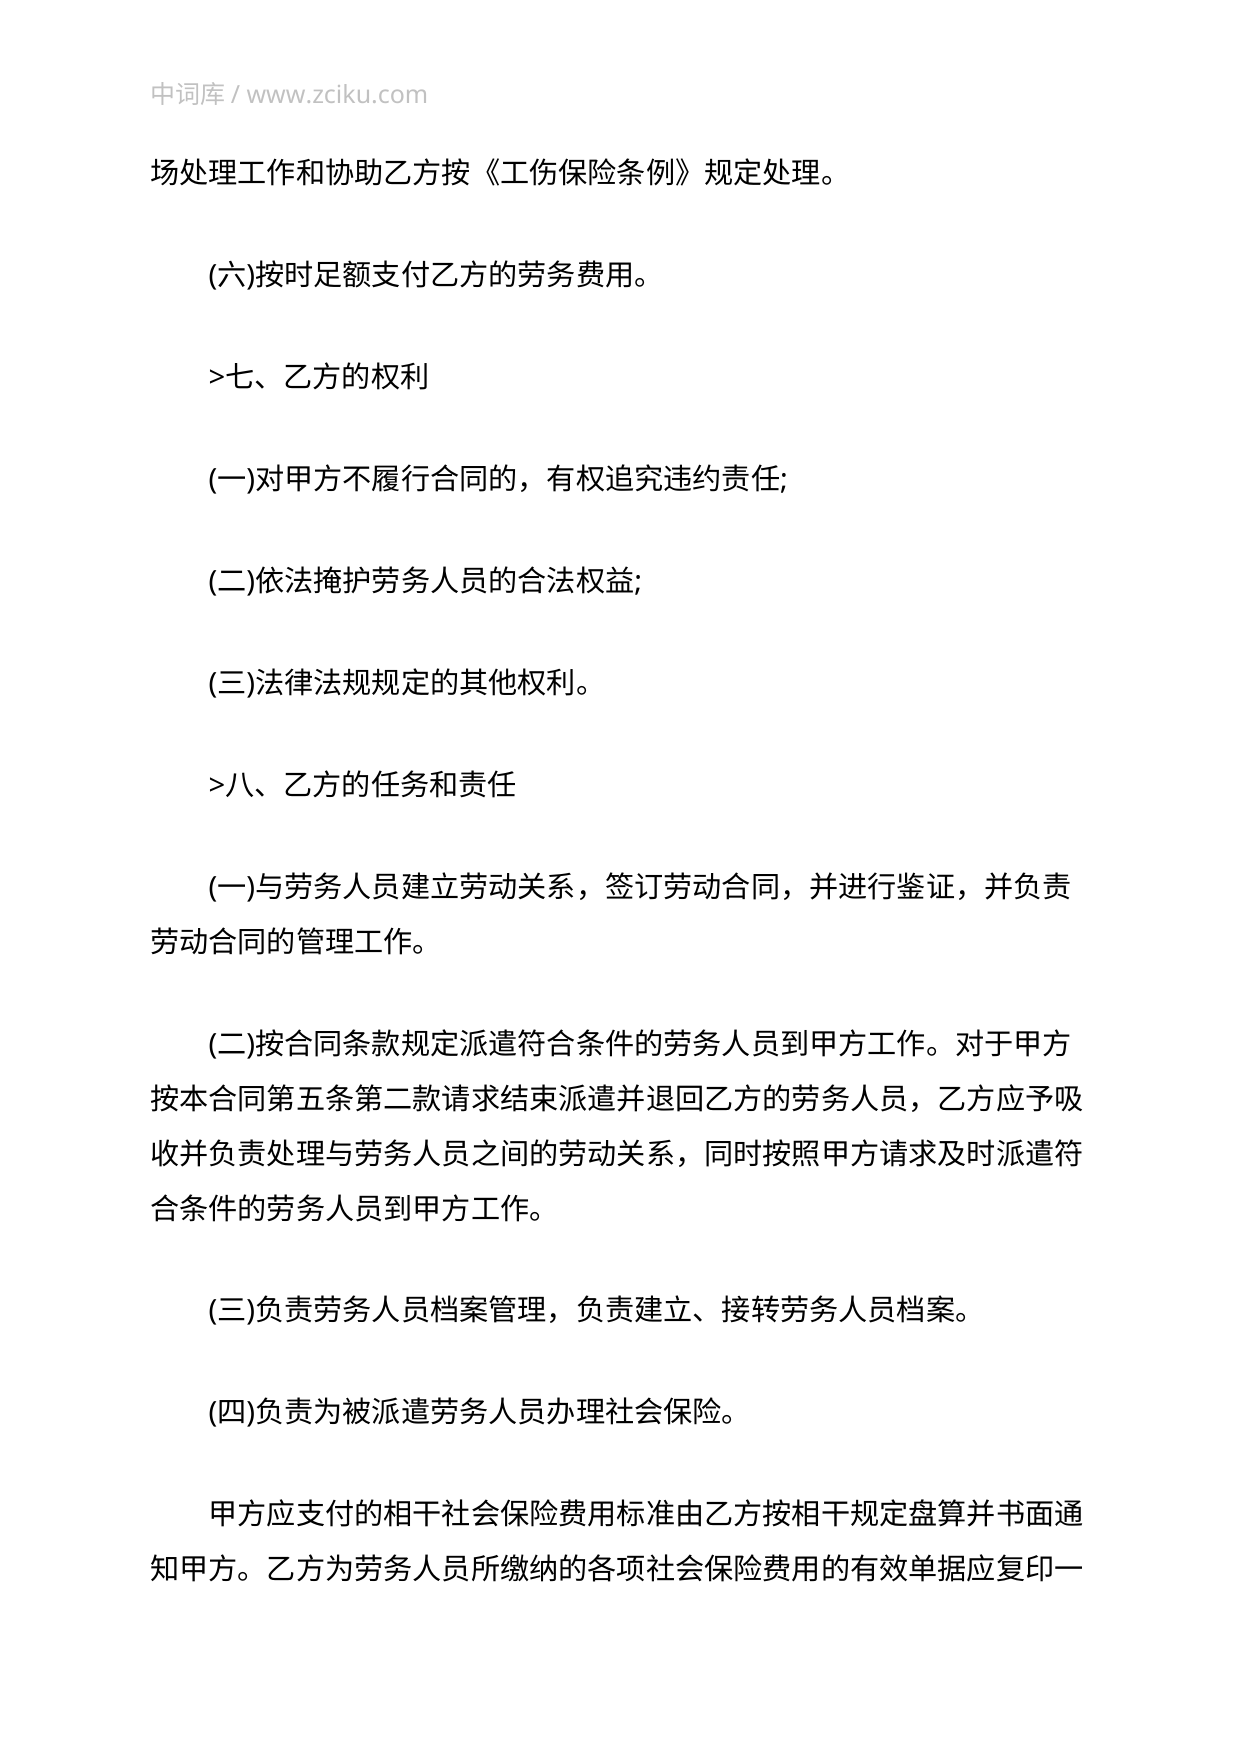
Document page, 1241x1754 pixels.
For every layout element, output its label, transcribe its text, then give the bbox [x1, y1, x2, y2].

text >七、乙方的权利 [150, 354, 1090, 396]
text (四)负责为被派遣劳务人员办理社会保险。 [150, 1389, 1090, 1431]
text (六)按时足额支付乙方的劳务费用。 [150, 252, 1090, 294]
text (一)与劳务人员建立劳动关系，签订劳动合同，并进行鉴证，并负责劳动合同的管理工作。 [150, 864, 1090, 961]
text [150, 150, 1090, 192]
text (三)法律法规规定的其他权利。 [150, 660, 1090, 702]
text (二)按合同条款规定派遣符合条件的劳务人员到甲方工作。对于甲方按本合同第五条第二款请求结束派遣并退回乙方的劳务人员，乙方应予吸收并负责处理与劳务人员之间的劳动关系，同时按照甲方请求及时派遣符合条件的劳务人员到甲方工作。 [150, 1020, 1090, 1227]
text (二)依法掩护劳务人员的合法权益; [150, 558, 1090, 600]
text (一)对甲方不履行合同的，有权追究违约责任; [150, 456, 1090, 498]
text (三)负责劳务人员档案管理，负责建立、接转劳务人员档案。 [150, 1287, 1090, 1329]
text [150, 1491, 1090, 1588]
text >八、乙方的任务和责任 [150, 762, 1090, 804]
